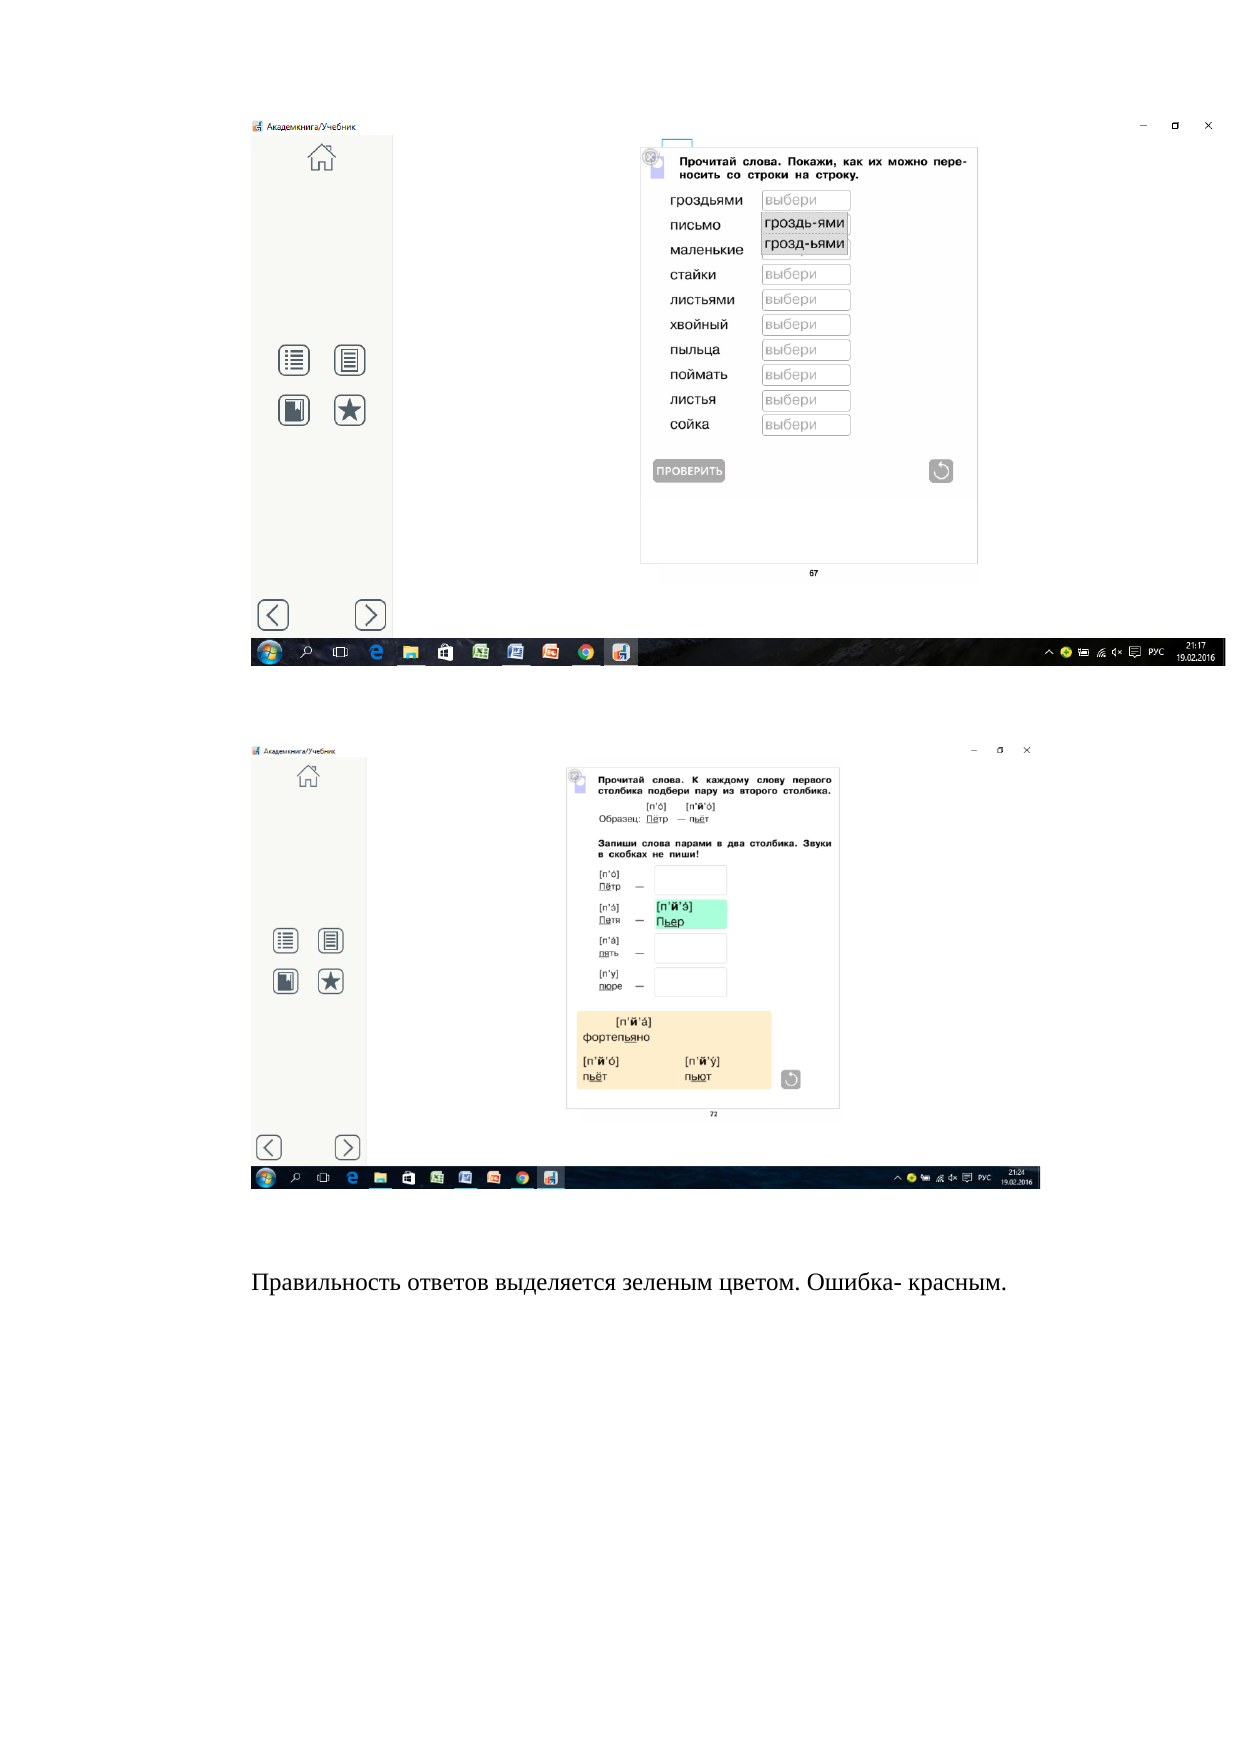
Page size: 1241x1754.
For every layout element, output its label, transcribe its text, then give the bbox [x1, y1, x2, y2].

picture [251, 118, 1226, 666]
picture [251, 744, 1041, 1189]
text Правильность ответов выделяется зеленым цветом. Ошибка- красным. [177, 1267, 1152, 1296]
